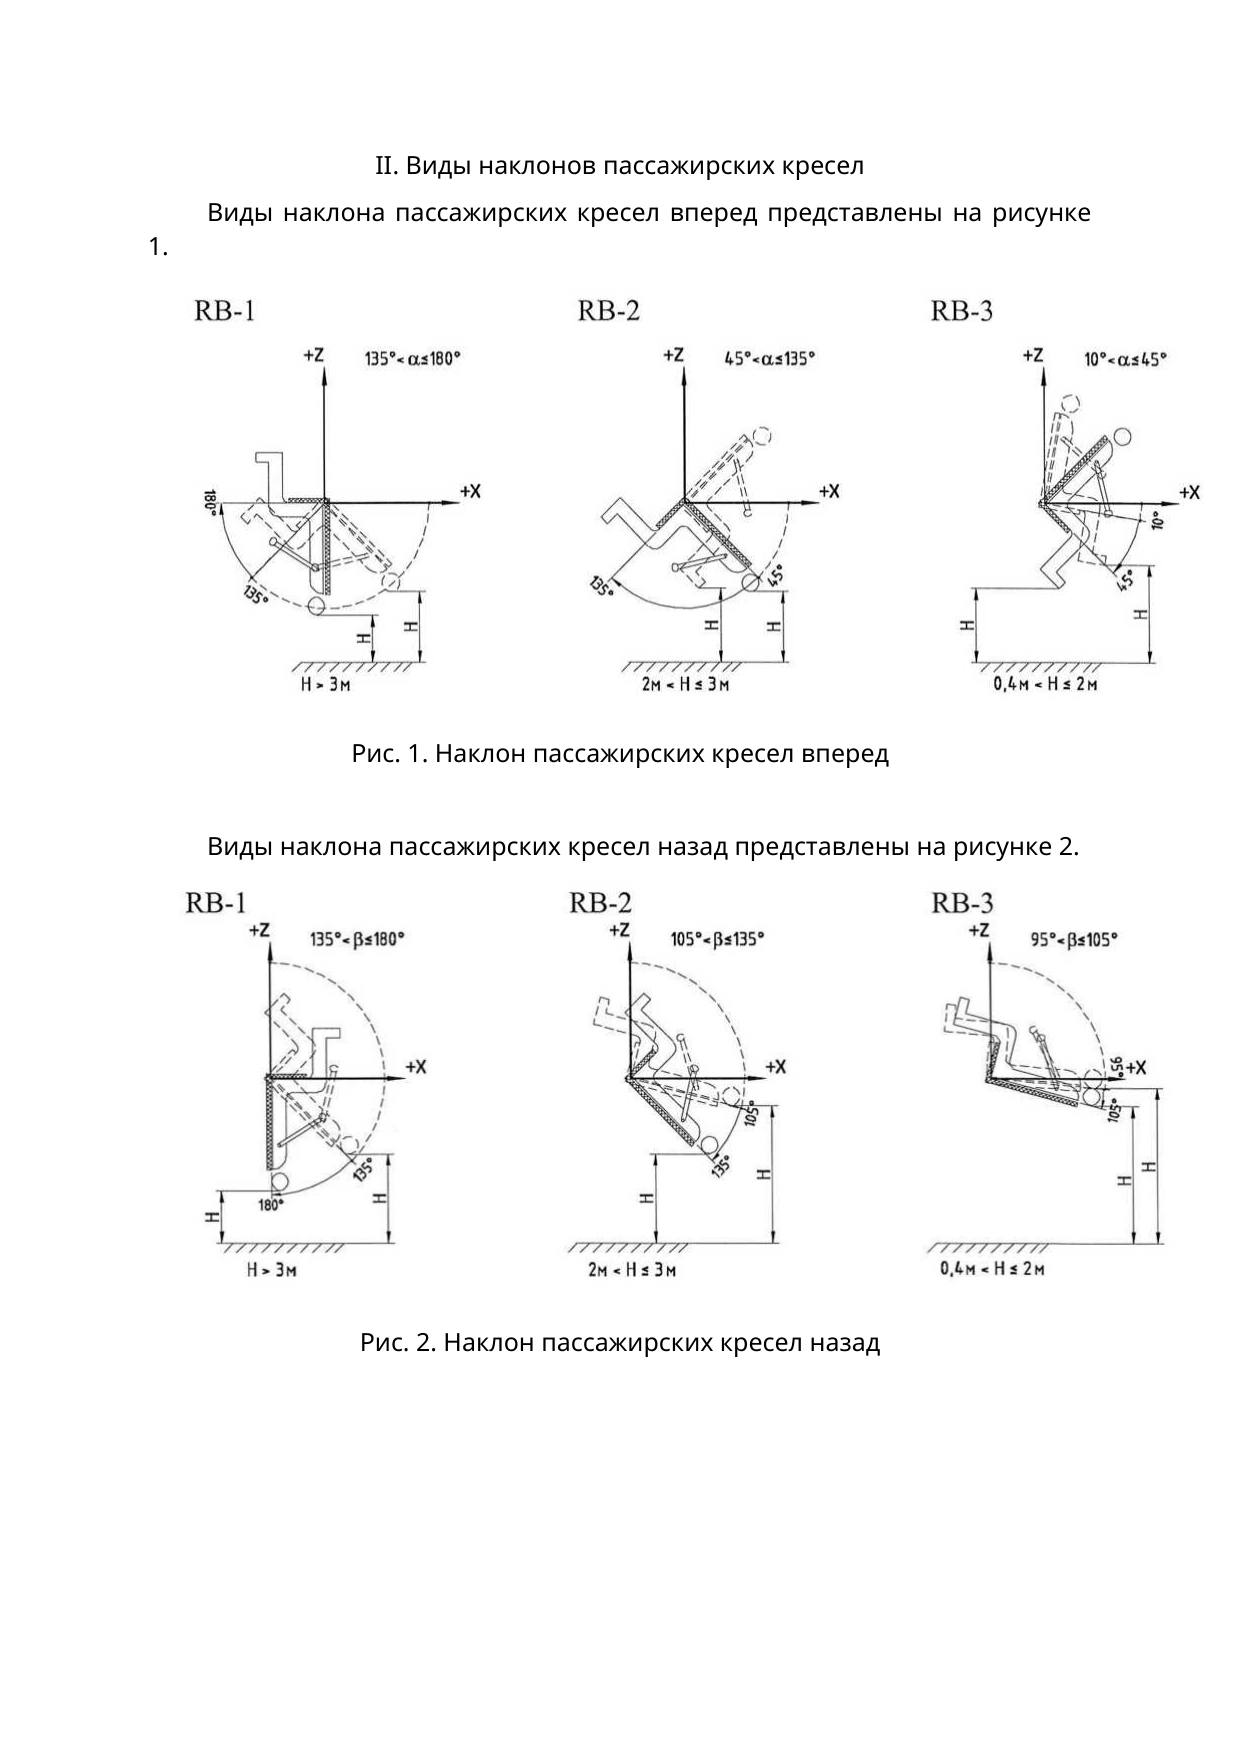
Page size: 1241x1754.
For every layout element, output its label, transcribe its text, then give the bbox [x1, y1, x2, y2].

text Рис. 2. Наклон пассажирских кресел назад [148, 1324, 1092, 1358]
picture [147, 274, 1206, 711]
text Виды наклона пассажирских кресел назад представлены на рисунке 2. [148, 829, 1092, 863]
text Виды наклона пассажирских кресел вперед представлены на рисунке 1. [148, 194, 1092, 262]
text Рис. 1. Наклон пассажирских кресел вперед [148, 736, 1092, 770]
text II. Виды наклонов пассажирских кресел [148, 148, 1092, 182]
picture [147, 875, 1189, 1299]
